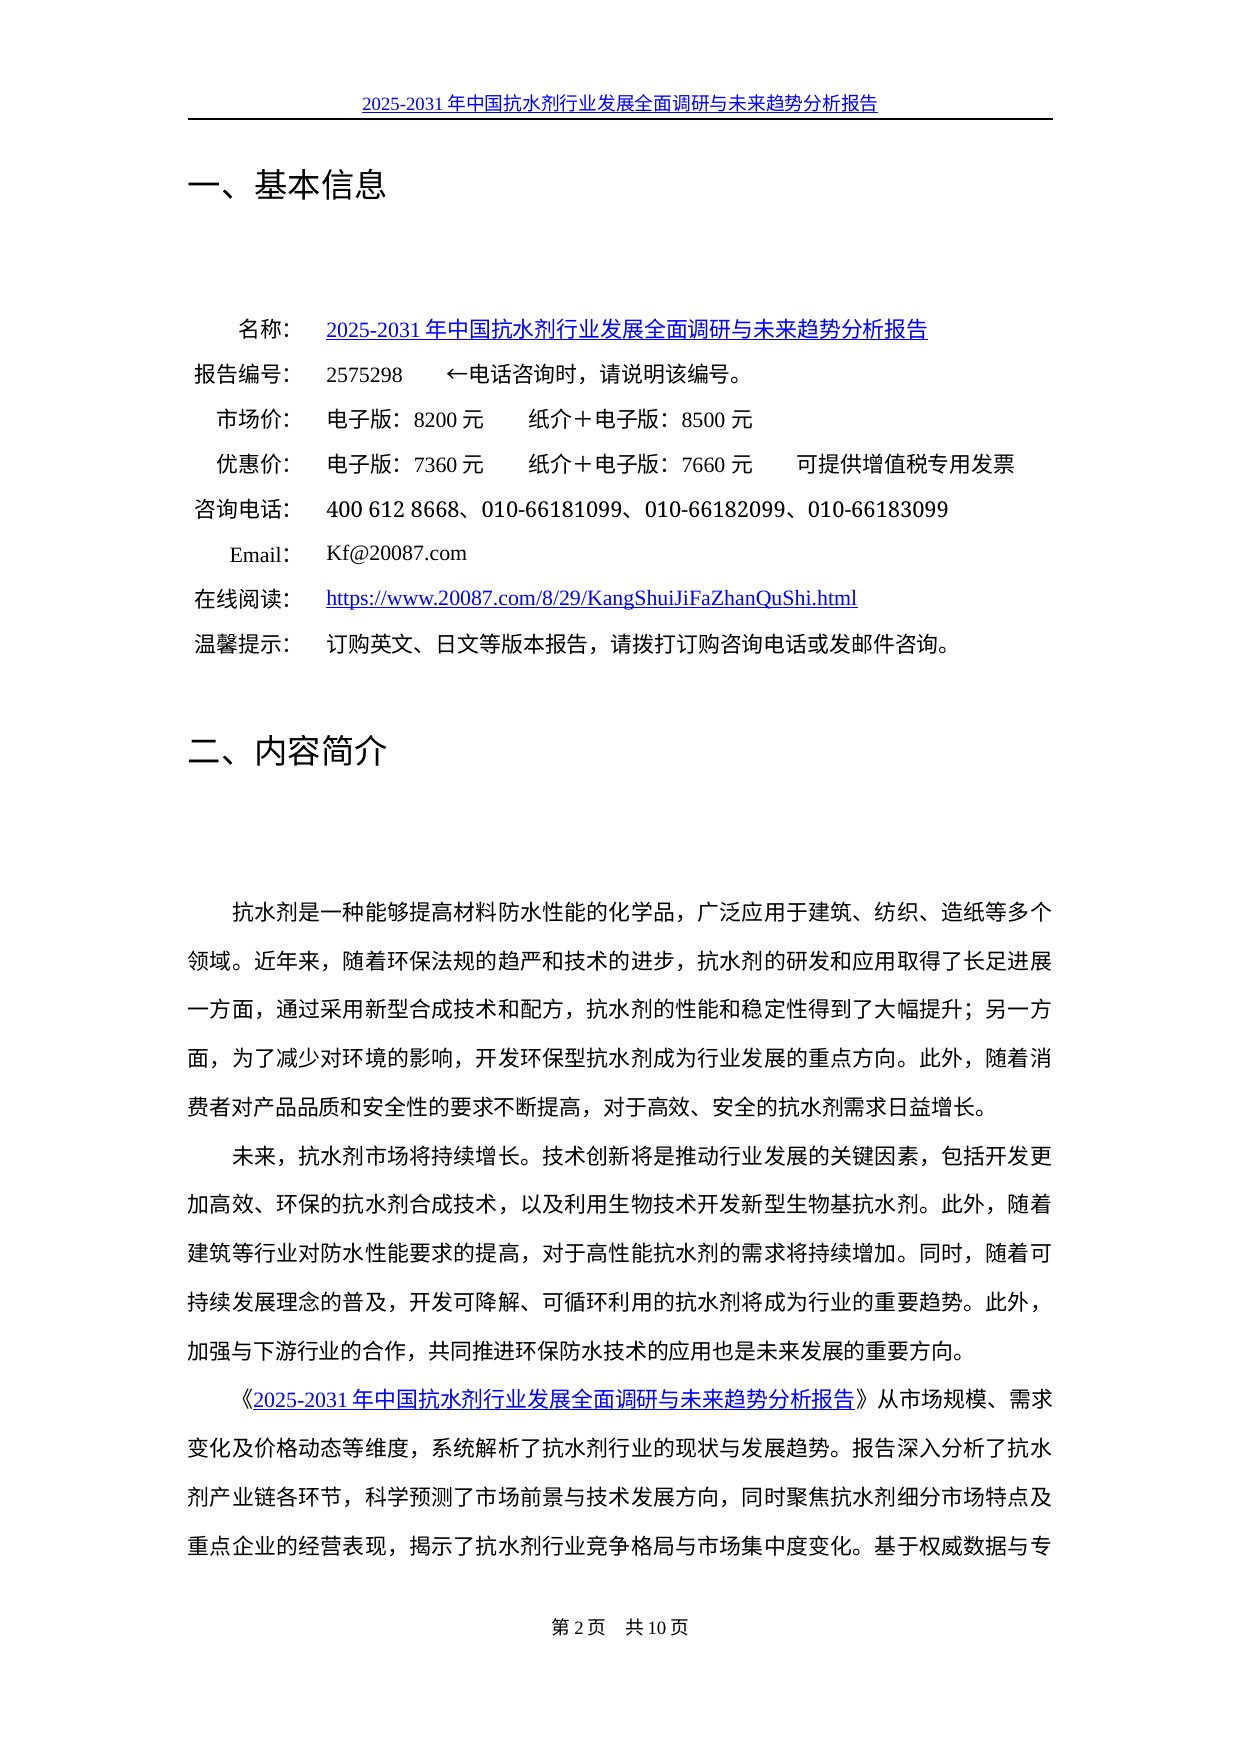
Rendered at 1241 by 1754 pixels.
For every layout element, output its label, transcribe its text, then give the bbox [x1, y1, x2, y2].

table_cell Email： [167, 537, 315, 582]
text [187, 894, 1053, 1561]
table_cell 电子版：8200 元 纸介＋电子版：8500 元 [315, 402, 1073, 447]
table_cell [315, 582, 1073, 627]
table_cell 2575298 ←电话咨询时，请说明该编号。 [315, 357, 1073, 402]
table_cell 电子版：7360 元 纸介＋电子版：7660 元 可提供增值税专用发票 [315, 447, 1073, 492]
table_header 2025-2031年中国抗水剂行业发展全面调研与未来趋势分析报告 [315, 312, 1073, 357]
table_cell 优惠价： [167, 447, 315, 492]
table_cell 在线阅读： [167, 582, 315, 627]
table_cell 咨询电话： [167, 492, 315, 537]
title 二、内容简介 [187, 717, 1053, 782]
title 一、基本信息 [187, 150, 1053, 215]
table_cell 温馨提示： [167, 627, 315, 672]
table_cell 订购英文、日文等版本报告，请拨打订购咨询电话或发邮件咨询。 [315, 627, 1073, 672]
table_cell 400 612 8668、010-66181099、010-66182099、010-66183099 [315, 492, 1073, 537]
table_header 名称： [167, 312, 315, 357]
table_cell 市场价： [167, 402, 315, 447]
table_cell 报告编号： [167, 357, 315, 402]
table_cell Kf@20087.com [315, 537, 1073, 582]
